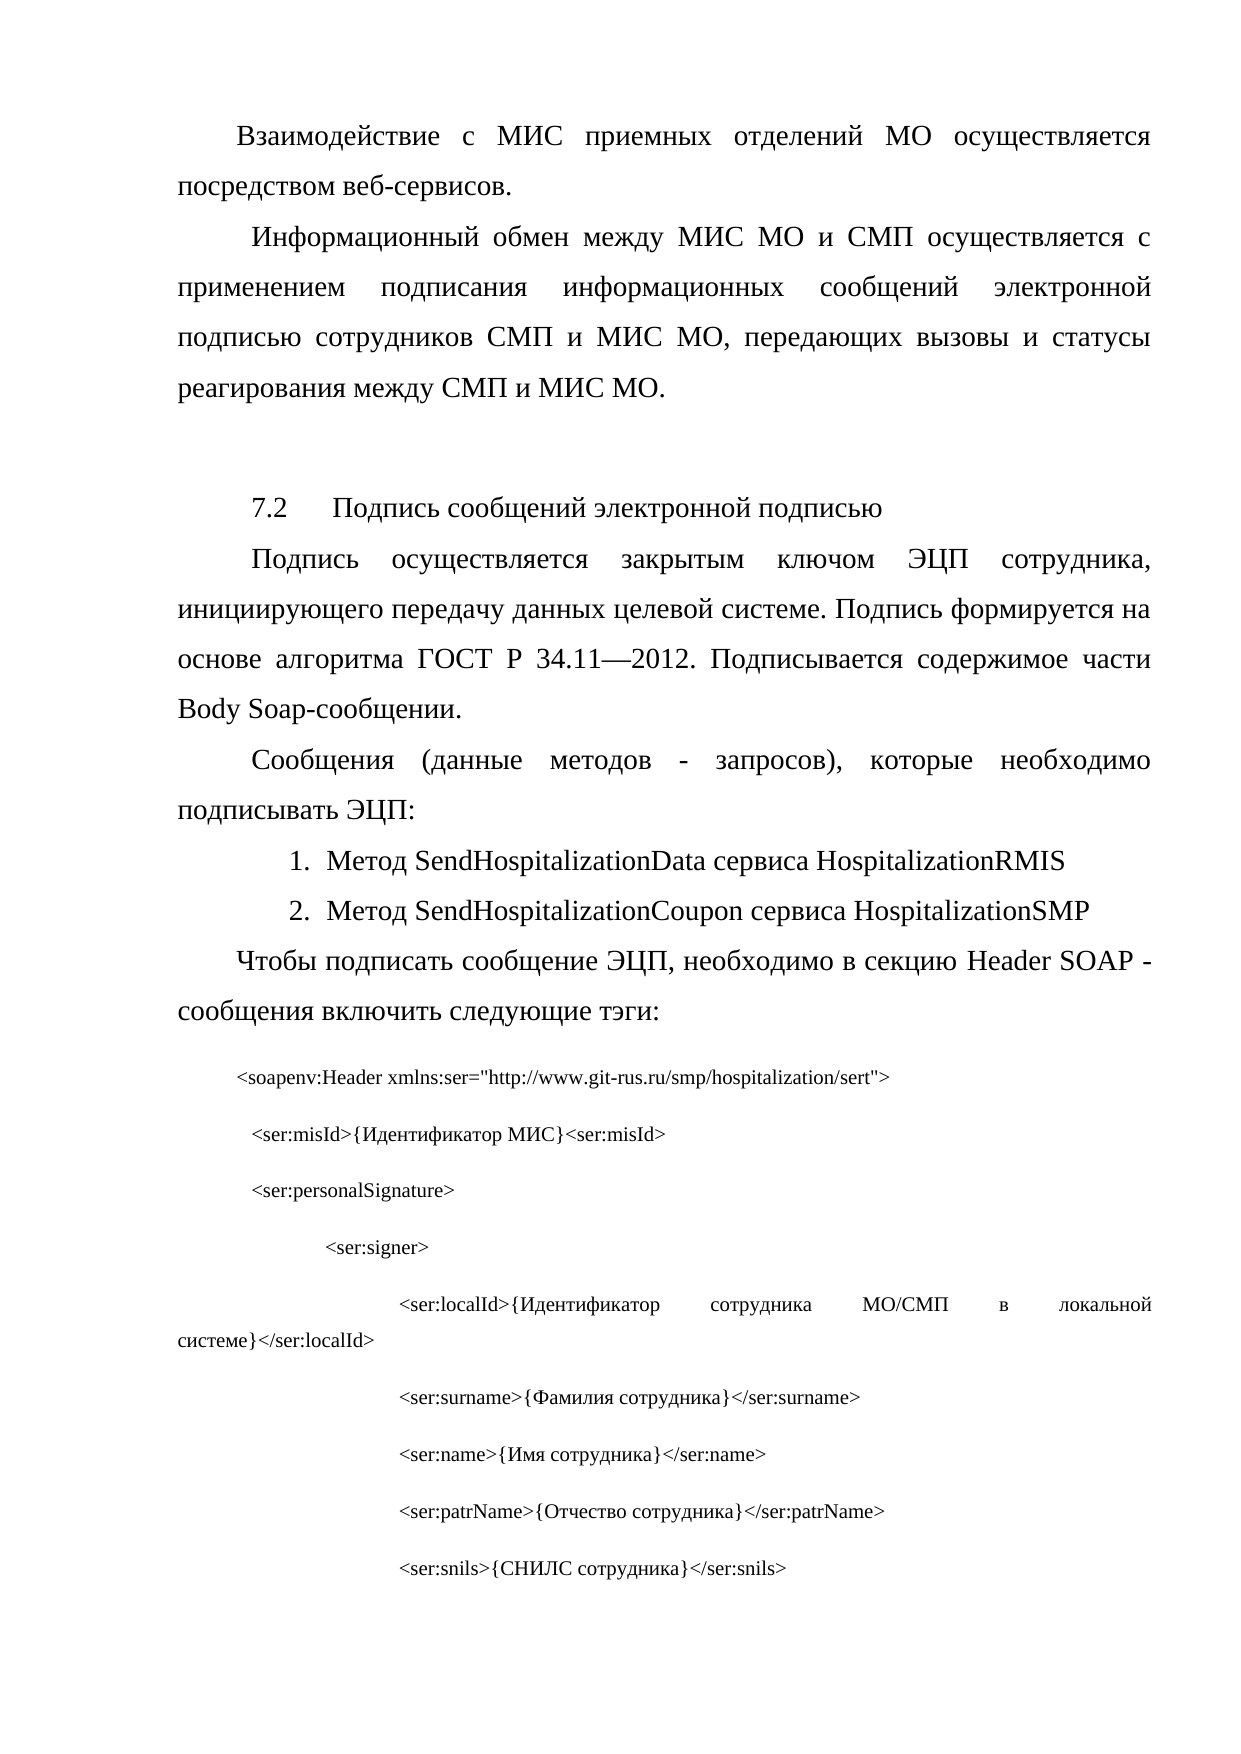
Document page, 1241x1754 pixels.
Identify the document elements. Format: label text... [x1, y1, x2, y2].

text Подпись осуществляется закрытым ключом ЭЦП сотрудника, инициирующего передачу данных целевой системе. Подпись формируется на основе алгоритма ГОСТ Р 34.11—2012. Подписывается содержимое части Body Soap-сообщении. [177, 541, 1152, 725]
list Подпись сообщений электронной подписью [177, 490, 1152, 524]
text <ser:name>{Имя сотрудника}</ser:name> [177, 1442, 1152, 1466]
text <ser:personalSignature> [177, 1178, 1152, 1202]
text Информационный обмен между МИС МО и СМП осуществляется с применением подписания информационных сообщений электронной подписью сотрудников СМП и МИС МО, передающих вызовы и статусы реагирования между СМП и МИС МО. [177, 219, 1152, 403]
list Метод SendHospitalizationCoupon сервиса HospitalizationSMP [288, 893, 1152, 926]
text Чтобы подписать сообщение ЭЦП, необходимо в секцию Header SOAP - сообщения включить следующие тэги: [177, 943, 1152, 1027]
text <ser:localId>{Идентификатор сотрудника МО/СМП в локальной системе}</ser:localId> [177, 1292, 1152, 1352]
list Метод SendHospitalizationData сервиса HospitalizationRMIS [288, 843, 1152, 876]
text <ser:misId>{Идентификатор МИС}<ser:misId> [177, 1122, 1152, 1146]
text Сообщения (данные методов - запросов), которые необходимо подписывать ЭЦП: [177, 742, 1152, 826]
list Взаимодействие с МИС приемных отделений МО осуществляется посредством веб-сервисов. [177, 118, 1152, 202]
text <ser:snils>{СНИЛС сотрудника}</ser:snils> [177, 1556, 1152, 1580]
text <ser:surname>{Фамилия сотрудника}</ser:surname> [177, 1385, 1152, 1409]
text <soapenv:Header xmlns:ser="http://www.git-rus.ru/smp/hospitalization/sert"> [177, 1065, 1152, 1089]
text <ser:patrName>{Отчество сотрудника}</ser:patrName> [177, 1499, 1152, 1523]
text <ser:signer> [177, 1235, 1152, 1259]
